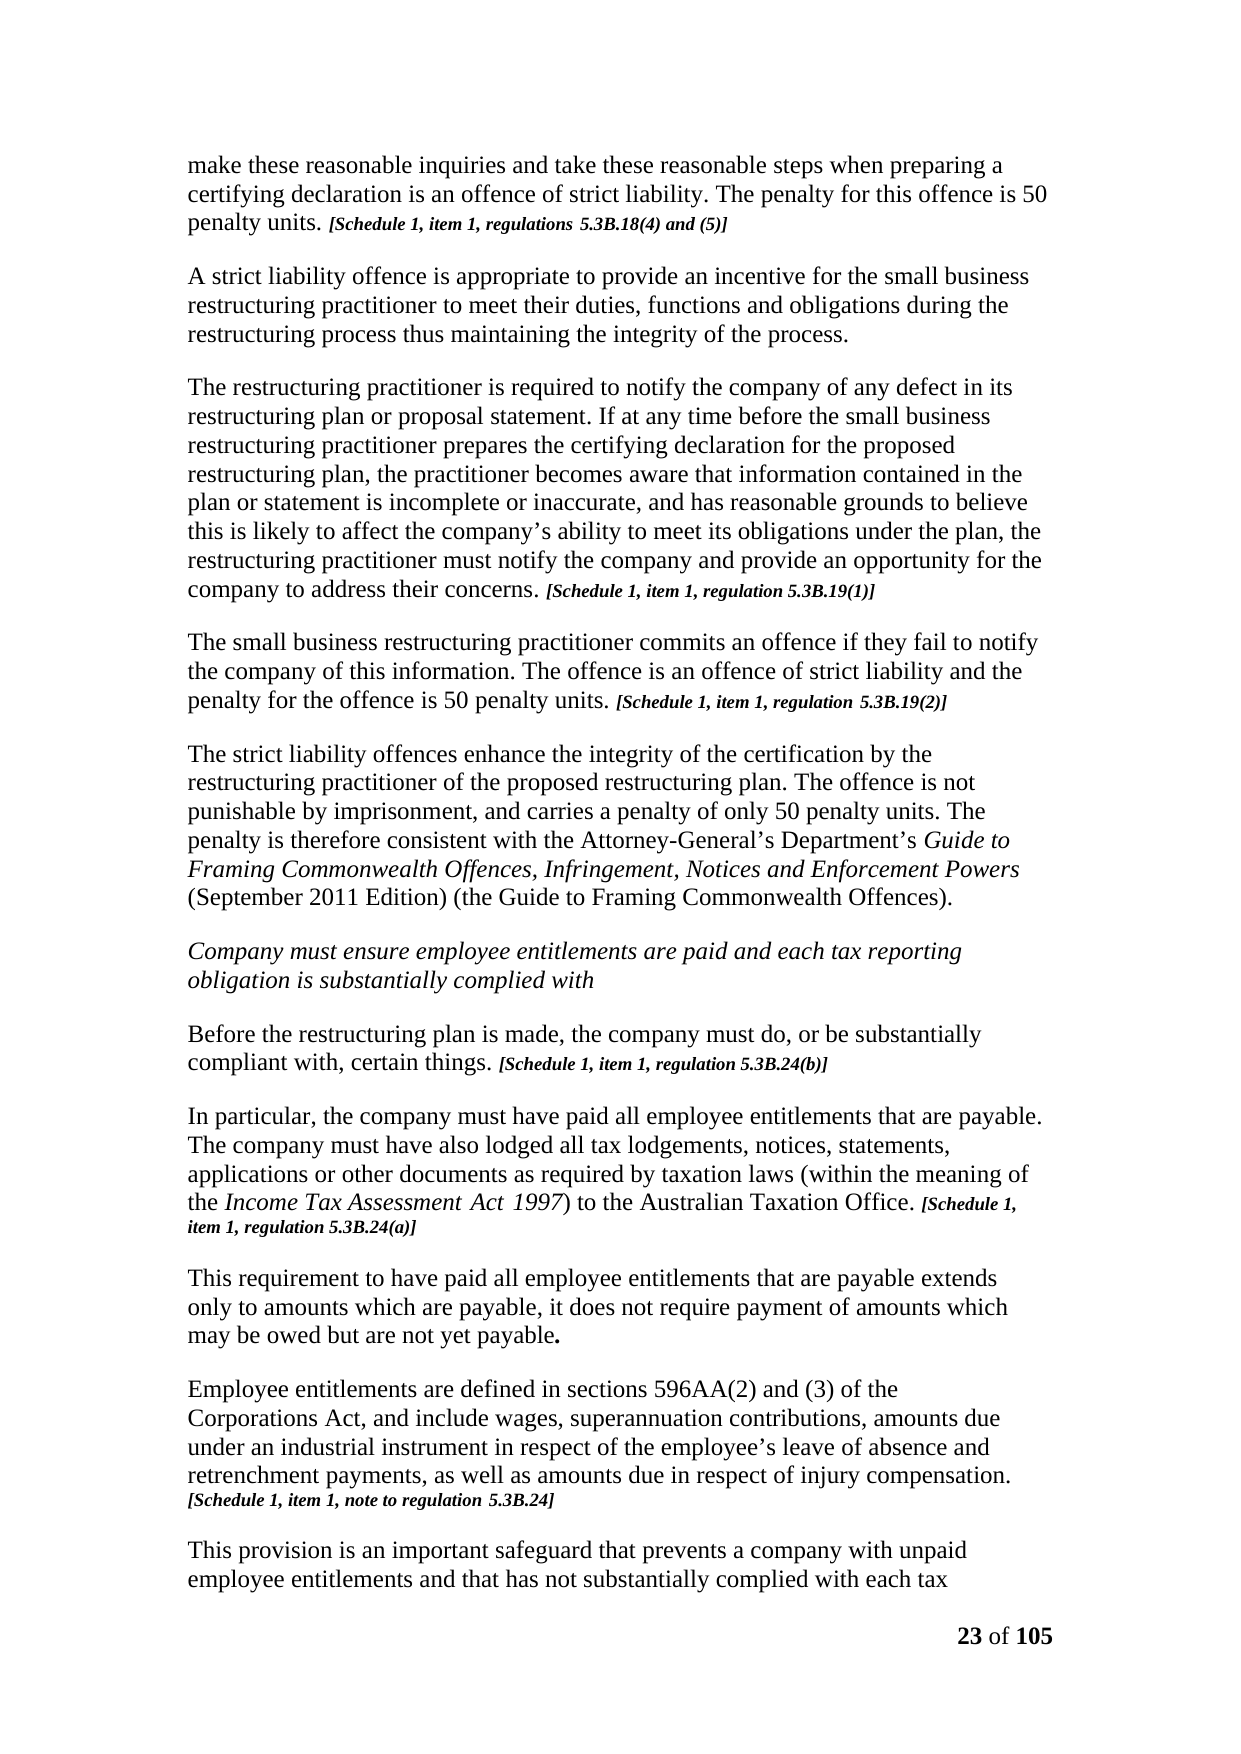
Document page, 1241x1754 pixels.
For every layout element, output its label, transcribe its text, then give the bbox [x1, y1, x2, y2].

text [187, 150, 1053, 236]
text Before the restructuring plan is made, the company must do, or be substantially compliant with, certain things. [Schedule 1, item 1, regulation 5.3B.24(b)] [187, 1019, 1043, 1076]
text Employee entitlements are defined in sections 596AA(2) and (3) of the Corporations Act, and include wages, superannuation contributions, amounts due under an industrial instrument in respect of the employee’s leave of absence and retrenchment payments, as well as amounts due in respect of injury compensation. [Schedule 1, item 1, note to regulation 5.3B.24] [187, 1374, 1043, 1511]
text A strict liability offence is appropriate to provide an incentive for the small business restructuring practitioner to meet their duties, functions and obligations during the restructuring process thus maintaining the integrity of the process. [187, 261, 1053, 347]
text The strict liability offences enhance the integrity of the certification by the restructuring practitioner of the proposed restructuring plan. The offence is not punishable by imprisonment, and carries a penalty of only 50 penalty units. The penalty is therefore consistent with the Attorney-General’s Department’s Guide to Framing Commonwealth Offences, Infringement, Notices and Enforcement Powers (September 2011 Edition) (the Guide to Framing Commonwealth Offences). [187, 739, 1043, 911]
text The small business restructuring practitioner commits an offence if they fail to notify the company of this information. The offence is an offence of strict liability and the penalty for the offence is 50 penalty units. [Schedule 1, item 1, regulation 5.3B.19(2)] [187, 627, 1043, 714]
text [187, 1536, 1043, 1593]
subtitle Company must ensure employee entitlements are paid and each tax reporting obligation is substantially complied with [187, 936, 1043, 994]
text The restructuring practitioner is required to notify the company of any defect in its restructuring plan or proposal statement. If at any time before the small business restructuring practitioner prepares the certifying declaration for the proposed restructuring plan, the practitioner becomes aware that information contained in the plan or statement is incomplete or inaccurate, and has reasonable grounds to believe this is likely to affect the company’s ability to meet its obligations under the plan, the restructuring practitioner must notify the company and provide an opportunity for the company to address their concerns. [Schedule 1, item 1, regulation 5.3B.19(1)] [187, 372, 1053, 602]
text This requirement to have paid all employee entitlements that are payable extends only to amounts which are payable, it does not require payment of amounts which may be owed but are not yet payable. [187, 1263, 1043, 1349]
text In particular, the company must have paid all employee entitlements that are payable. The company must have also lodged all tax lodgements, notices, statements, applications or other documents as required by taxation laws (within the meaning of the Income Tax Assessment Act 1997) to the Australian Taxation Office. [Schedule 1, item 1, regulation 5.3B.24(a)] [187, 1101, 1043, 1238]
